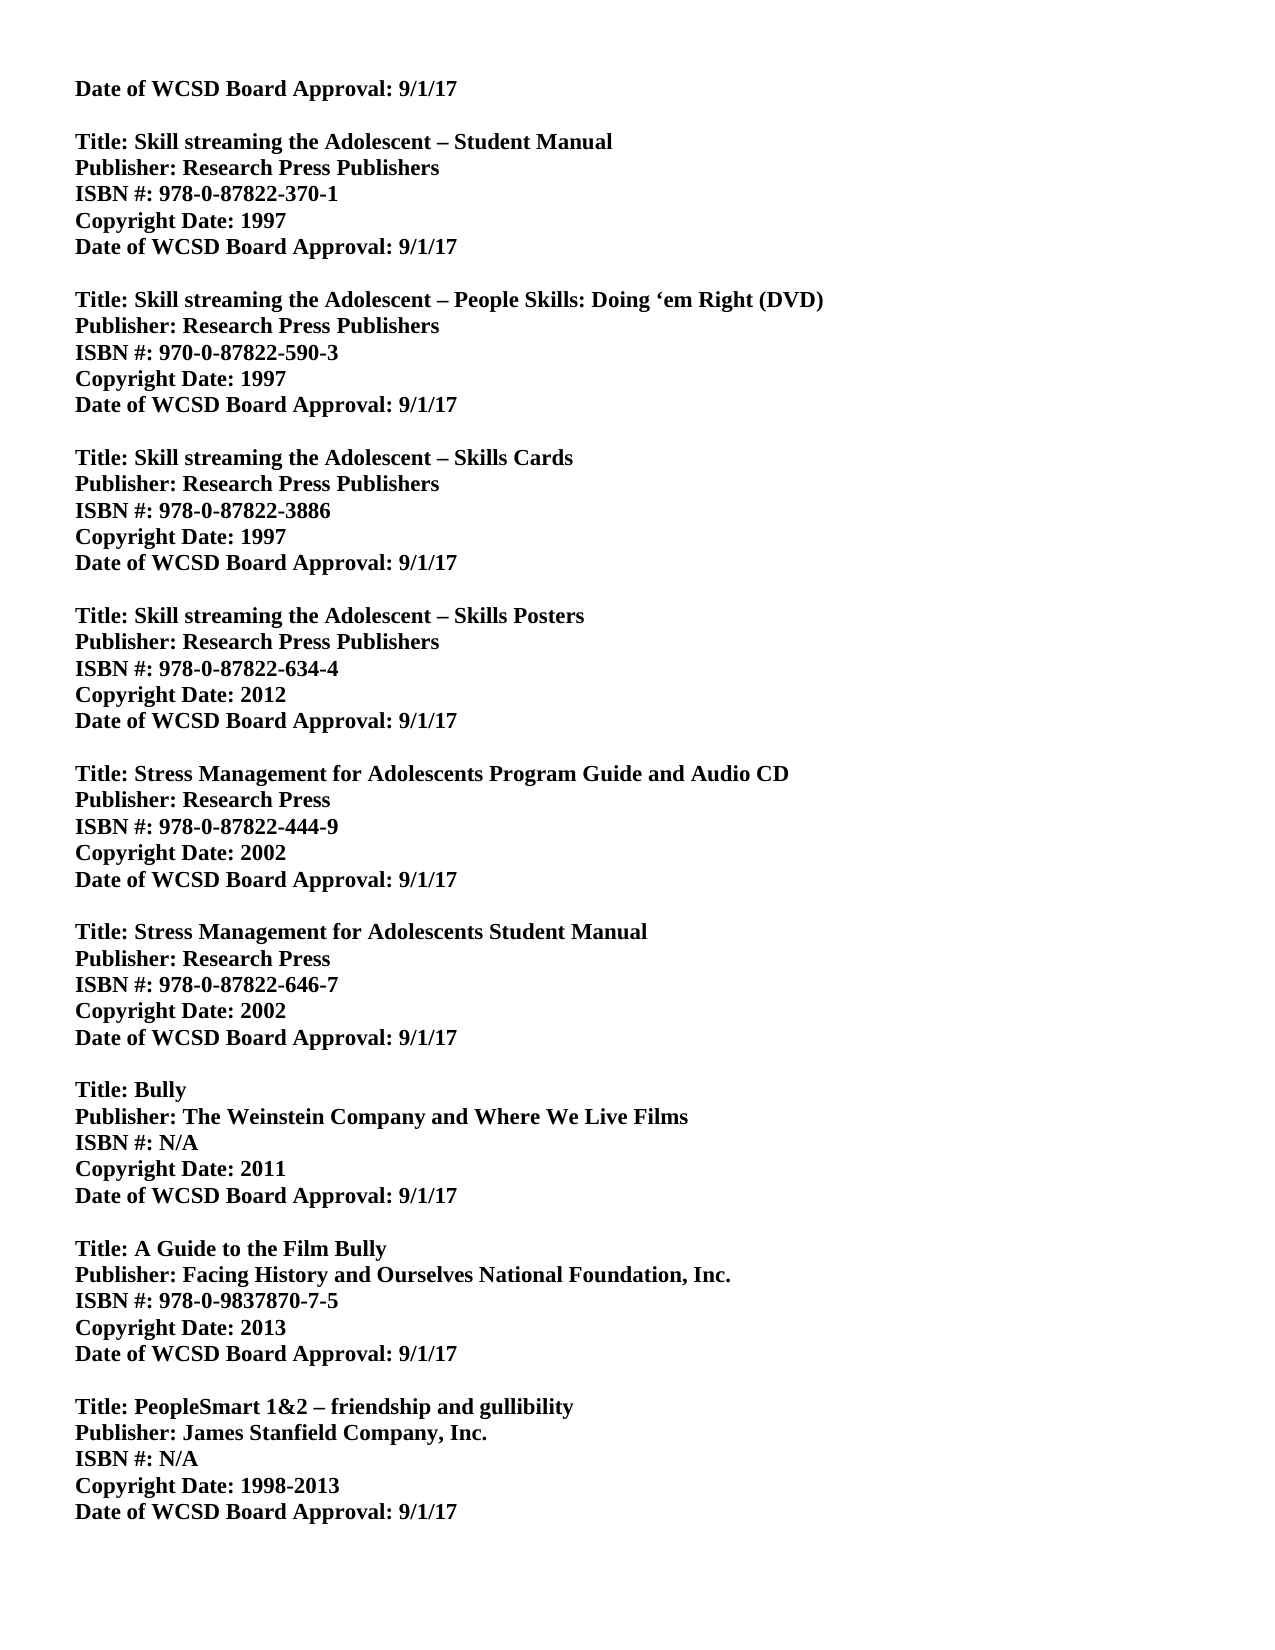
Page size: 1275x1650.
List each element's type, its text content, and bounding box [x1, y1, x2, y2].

text Date of WCSD Board Approval: 9/1/17 [75, 1340, 1200, 1366]
text Date of WCSD Board Approval: 9/1/17 [75, 549, 1200, 576]
text Copyright Date: 2011 [75, 1156, 1200, 1182]
text Date of WCSD Board Approval: 9/1/17 [75, 233, 1200, 259]
text Publisher: Research Press Publishers [75, 154, 1200, 180]
text Copyright Date: 2012 [75, 681, 1200, 707]
text Publisher: Facing History and Ourselves National Foundation, Inc. [75, 1261, 1200, 1287]
text Copyright Date: 2013 [75, 1314, 1200, 1340]
text Date of WCSD Board Approval: 9/1/17 [75, 866, 1200, 892]
text Copyright Date: 2002 [75, 839, 1200, 866]
text Title: Stress Management for Adolescents Program Guide and Audio CD [75, 760, 1200, 787]
text Copyright Date: 1998-2013 [75, 1472, 1200, 1498]
text Title: Skill streaming the Adolescent – Skills Posters [75, 602, 1200, 628]
text Publisher: Research Press Publishers [75, 312, 1200, 338]
text Publisher: The Weinstein Company and Where We Live Films [75, 1103, 1200, 1129]
text Title: PeopleSmart 1&2 – friendship and gullibility [75, 1393, 1200, 1419]
text Title: Skill streaming the Adolescent – People Skills: Doing ‘em Right (DVD) [75, 286, 1200, 312]
text Publisher: Research Press [75, 787, 1200, 813]
text Publisher: Research Press Publishers [75, 470, 1200, 497]
text Publisher: James Stanfield Company, Inc. [75, 1419, 1200, 1445]
text Title: Stress Management for Adolescents Student Manual [75, 918, 1200, 945]
text Copyright Date: 1997 [75, 207, 1200, 233]
text ISBN #: 978-0-87822-634-4 [75, 655, 1200, 681]
text ISBN #: 978-0-87822-3886 [75, 497, 1200, 523]
text Date of WCSD Board Approval: 9/1/17 [75, 1498, 1200, 1524]
text ISBN #: 978-0-87822-444-9 [75, 813, 1200, 839]
text ISBN #: 978-0-9837870-7-5 [75, 1287, 1200, 1314]
text Date of WCSD Board Approval: 9/1/17 [75, 1182, 1200, 1208]
text Title: Skill streaming the Adolescent – Skills Cards [75, 444, 1200, 470]
text Title: Skill streaming the Adolescent – Student Manual [75, 128, 1200, 154]
text Publisher: Research Press [75, 945, 1200, 971]
text ISBN #: N/A [75, 1129, 1200, 1156]
text Date of WCSD Board Approval: 9/1/17 [75, 75, 1200, 101]
text Date of WCSD Board Approval: 9/1/17 [75, 391, 1200, 418]
text Title: Bully [75, 1076, 1200, 1103]
text Date of WCSD Board Approval: 9/1/17 [75, 707, 1200, 734]
text Copyright Date: 1997 [75, 365, 1200, 391]
text Date of WCSD Board Approval: 9/1/17 [75, 1024, 1200, 1050]
text ISBN #: N/A [75, 1445, 1200, 1472]
text ISBN #: 978-0-87822-646-7 [75, 971, 1200, 997]
text Publisher: Research Press Publishers [75, 628, 1200, 655]
text Copyright Date: 2002 [75, 997, 1200, 1024]
text Copyright Date: 1997 [75, 523, 1200, 549]
text Title: A Guide to the Film Bully [75, 1234, 1200, 1261]
text ISBN #: 970-0-87822-590-3 [75, 338, 1200, 365]
text ISBN #: 978-0-87822-370-1 [75, 180, 1200, 207]
